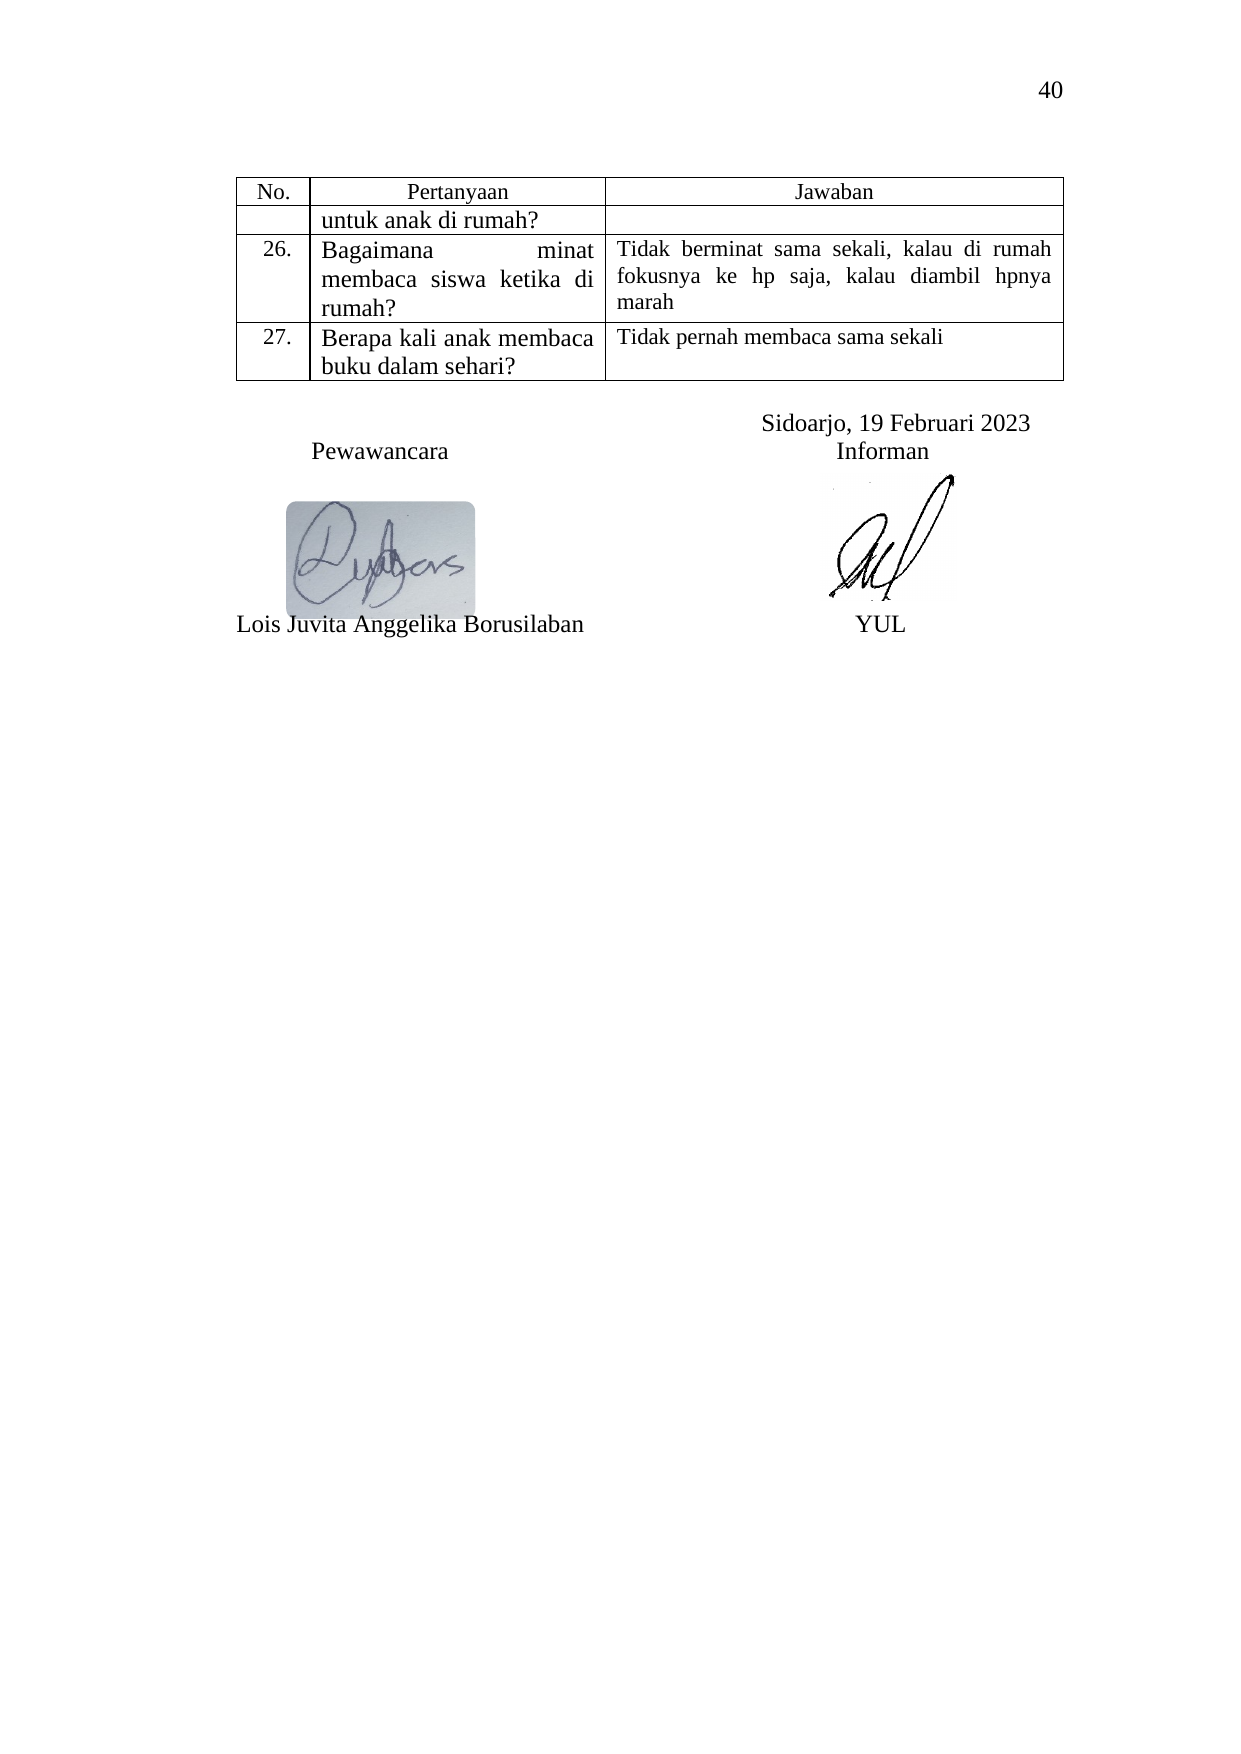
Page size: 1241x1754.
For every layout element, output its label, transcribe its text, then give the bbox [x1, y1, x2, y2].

picture [286, 501, 476, 609]
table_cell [311, 206, 605, 234]
text Sidoarjo, 19 Februari 2023 [236, 408, 1063, 436]
table_header Pertanyaan [311, 178, 605, 204]
table_cell Tidak berminat sama sekali, kalau di rumah fokusnya ke hp saja, kalau diambil hpnya marah [606, 235, 1063, 322]
text Lois Juvita Anggelika Borusilaban YUL [236, 609, 1063, 638]
table_header No. [237, 178, 309, 204]
text Pewawancara Informan [236, 436, 1063, 465]
table_cell Bagaimana minat membaca siswa ketika di rumah? [311, 235, 605, 322]
table_cell Tidak pernah membaca sama sekali [606, 323, 1063, 380]
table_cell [606, 206, 1063, 234]
table_cell [237, 323, 309, 380]
table_cell Berapa kali anak membaca buku dalam sehari? [311, 323, 605, 380]
table_cell [237, 206, 309, 234]
table_cell [237, 235, 309, 322]
table_header Jawaban [606, 178, 1063, 204]
